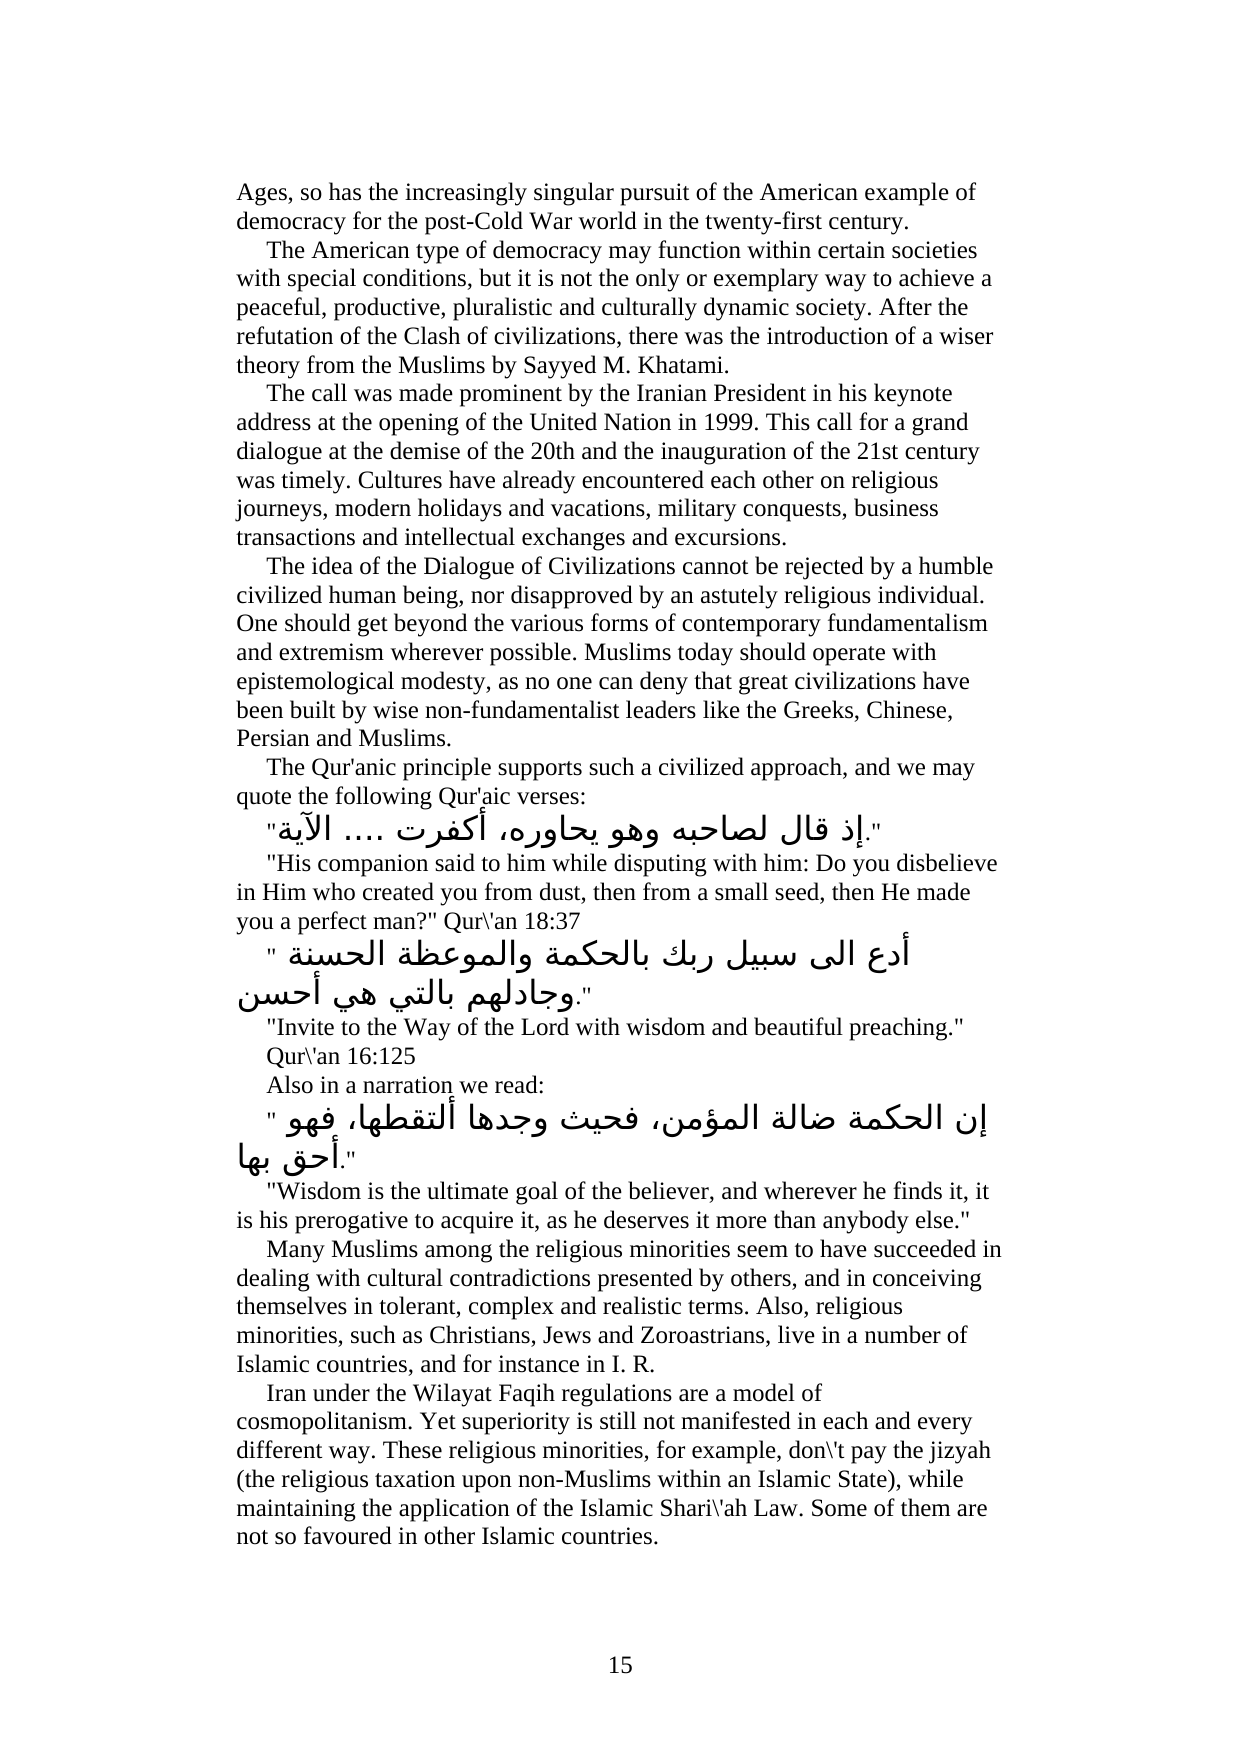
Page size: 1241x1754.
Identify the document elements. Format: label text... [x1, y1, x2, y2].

text "Invite to the Way of the Lord with wisdom and beautiful preaching." [236, 1012, 1004, 1041]
text Qur\'an 16:125 [236, 1041, 1004, 1070]
text The idea of the Dialogue of Civilizations cannot be rejected by a humble civilized human being, nor disapproved by an astutely religious individual. One should get beyond the various forms of contemporary fundamentalism and extremism wherever possible. Muslims today should operate with epistemological modesty, as no one can deny that great civilizations have been built by wise non-fundamentalist leaders like the Greeks, Chinese, Persian and Muslims. [236, 551, 1004, 752]
text Also in a narration we read: [236, 1070, 1004, 1099]
text "Wisdom is the ultimate goal of the believer, and wherever he finds it, it is his prerogative to acquire it, as he deserves it more than anybody else." [236, 1176, 1004, 1234]
text Iran under the Wilayat Faqih regulations are a model of cosmopolitanism. Yet superiority is still not manifested in each and every different way. These religious minorities, for example, don\'t pay the jizyah (the religious taxation upon non-Muslims within an Islamic State), while maintaining the application of the Islamic Shari\'ah Law. Some of them are not so favoured in other Islamic countries. [236, 1378, 1004, 1550]
text "إذ قال لصاحبه وهو يحاوره، أكفرت .... الآية." [236, 810, 1004, 848]
text The American type of democracy may function within certain societies with special conditions, but it is not the only or exemplary way to achieve a peaceful, productive, pluralistic and culturally dynamic society. After the refutation of the Clash of civilizations, there was the introduction of a wiser theory from the Muslims by Sayyed M. Khatami. [236, 235, 1004, 378]
text "His companion said to him while disputing with him: Do you disbelieve in Him who created you from dust, then from a small seed, then He made you a perfect man?" Qur\'an 18:37 [236, 848, 1004, 935]
text "أدع الى سبيل ربك بالحكمة والموعظة الحسنة وجادلهم بالتي هي أحسن." [236, 935, 1004, 1012]
text "إن الحكمة ضالة المؤمن، فحيث وجدها ألتقطها، فهو أحق بها." [236, 1099, 1004, 1176]
text The Qur'anic principle supports such a civilized approach, and we may quote the following Qur'aic verses: [236, 752, 1004, 810]
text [236, 177, 1004, 235]
text The call was made prominent by the Iranian President in his keynote address at the opening of the United Nation in 1999. This call for a grand dialogue at the demise of the 20th and the inauguration of the 21st century was timely. Cultures have already encountered each other on religious journeys, modern holidays and vacations, military conquests, business transactions and intellectual exchanges and excursions. [236, 378, 1004, 551]
text Many Muslims among the religious minorities seem to have succeeded in dealing with cultural contradictions presented by others, and in conceiving themselves in tolerant, complex and realistic terms. Also, religious minorities, such as Christians, Jews and Zoroastrians, live in a number of Islamic countries, and for instance in I. R. [236, 1234, 1004, 1378]
